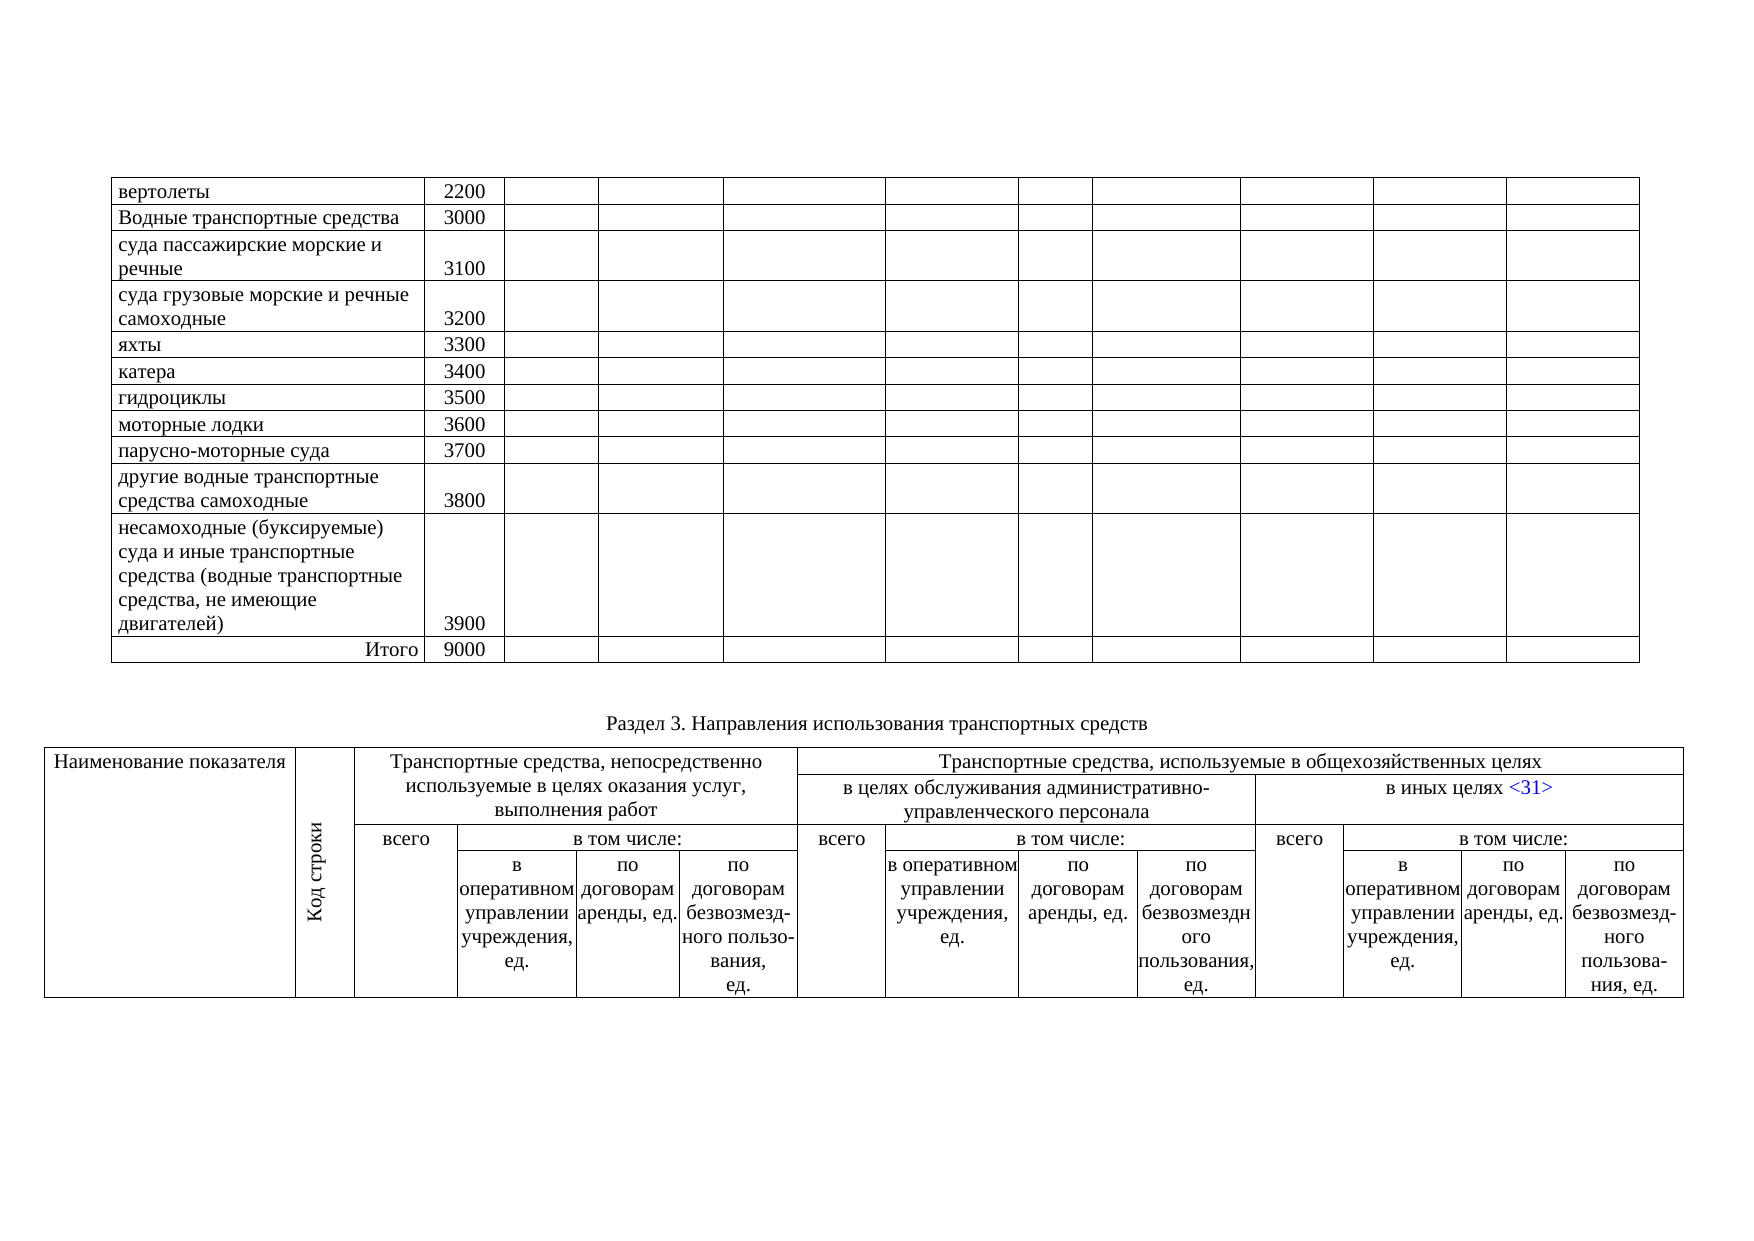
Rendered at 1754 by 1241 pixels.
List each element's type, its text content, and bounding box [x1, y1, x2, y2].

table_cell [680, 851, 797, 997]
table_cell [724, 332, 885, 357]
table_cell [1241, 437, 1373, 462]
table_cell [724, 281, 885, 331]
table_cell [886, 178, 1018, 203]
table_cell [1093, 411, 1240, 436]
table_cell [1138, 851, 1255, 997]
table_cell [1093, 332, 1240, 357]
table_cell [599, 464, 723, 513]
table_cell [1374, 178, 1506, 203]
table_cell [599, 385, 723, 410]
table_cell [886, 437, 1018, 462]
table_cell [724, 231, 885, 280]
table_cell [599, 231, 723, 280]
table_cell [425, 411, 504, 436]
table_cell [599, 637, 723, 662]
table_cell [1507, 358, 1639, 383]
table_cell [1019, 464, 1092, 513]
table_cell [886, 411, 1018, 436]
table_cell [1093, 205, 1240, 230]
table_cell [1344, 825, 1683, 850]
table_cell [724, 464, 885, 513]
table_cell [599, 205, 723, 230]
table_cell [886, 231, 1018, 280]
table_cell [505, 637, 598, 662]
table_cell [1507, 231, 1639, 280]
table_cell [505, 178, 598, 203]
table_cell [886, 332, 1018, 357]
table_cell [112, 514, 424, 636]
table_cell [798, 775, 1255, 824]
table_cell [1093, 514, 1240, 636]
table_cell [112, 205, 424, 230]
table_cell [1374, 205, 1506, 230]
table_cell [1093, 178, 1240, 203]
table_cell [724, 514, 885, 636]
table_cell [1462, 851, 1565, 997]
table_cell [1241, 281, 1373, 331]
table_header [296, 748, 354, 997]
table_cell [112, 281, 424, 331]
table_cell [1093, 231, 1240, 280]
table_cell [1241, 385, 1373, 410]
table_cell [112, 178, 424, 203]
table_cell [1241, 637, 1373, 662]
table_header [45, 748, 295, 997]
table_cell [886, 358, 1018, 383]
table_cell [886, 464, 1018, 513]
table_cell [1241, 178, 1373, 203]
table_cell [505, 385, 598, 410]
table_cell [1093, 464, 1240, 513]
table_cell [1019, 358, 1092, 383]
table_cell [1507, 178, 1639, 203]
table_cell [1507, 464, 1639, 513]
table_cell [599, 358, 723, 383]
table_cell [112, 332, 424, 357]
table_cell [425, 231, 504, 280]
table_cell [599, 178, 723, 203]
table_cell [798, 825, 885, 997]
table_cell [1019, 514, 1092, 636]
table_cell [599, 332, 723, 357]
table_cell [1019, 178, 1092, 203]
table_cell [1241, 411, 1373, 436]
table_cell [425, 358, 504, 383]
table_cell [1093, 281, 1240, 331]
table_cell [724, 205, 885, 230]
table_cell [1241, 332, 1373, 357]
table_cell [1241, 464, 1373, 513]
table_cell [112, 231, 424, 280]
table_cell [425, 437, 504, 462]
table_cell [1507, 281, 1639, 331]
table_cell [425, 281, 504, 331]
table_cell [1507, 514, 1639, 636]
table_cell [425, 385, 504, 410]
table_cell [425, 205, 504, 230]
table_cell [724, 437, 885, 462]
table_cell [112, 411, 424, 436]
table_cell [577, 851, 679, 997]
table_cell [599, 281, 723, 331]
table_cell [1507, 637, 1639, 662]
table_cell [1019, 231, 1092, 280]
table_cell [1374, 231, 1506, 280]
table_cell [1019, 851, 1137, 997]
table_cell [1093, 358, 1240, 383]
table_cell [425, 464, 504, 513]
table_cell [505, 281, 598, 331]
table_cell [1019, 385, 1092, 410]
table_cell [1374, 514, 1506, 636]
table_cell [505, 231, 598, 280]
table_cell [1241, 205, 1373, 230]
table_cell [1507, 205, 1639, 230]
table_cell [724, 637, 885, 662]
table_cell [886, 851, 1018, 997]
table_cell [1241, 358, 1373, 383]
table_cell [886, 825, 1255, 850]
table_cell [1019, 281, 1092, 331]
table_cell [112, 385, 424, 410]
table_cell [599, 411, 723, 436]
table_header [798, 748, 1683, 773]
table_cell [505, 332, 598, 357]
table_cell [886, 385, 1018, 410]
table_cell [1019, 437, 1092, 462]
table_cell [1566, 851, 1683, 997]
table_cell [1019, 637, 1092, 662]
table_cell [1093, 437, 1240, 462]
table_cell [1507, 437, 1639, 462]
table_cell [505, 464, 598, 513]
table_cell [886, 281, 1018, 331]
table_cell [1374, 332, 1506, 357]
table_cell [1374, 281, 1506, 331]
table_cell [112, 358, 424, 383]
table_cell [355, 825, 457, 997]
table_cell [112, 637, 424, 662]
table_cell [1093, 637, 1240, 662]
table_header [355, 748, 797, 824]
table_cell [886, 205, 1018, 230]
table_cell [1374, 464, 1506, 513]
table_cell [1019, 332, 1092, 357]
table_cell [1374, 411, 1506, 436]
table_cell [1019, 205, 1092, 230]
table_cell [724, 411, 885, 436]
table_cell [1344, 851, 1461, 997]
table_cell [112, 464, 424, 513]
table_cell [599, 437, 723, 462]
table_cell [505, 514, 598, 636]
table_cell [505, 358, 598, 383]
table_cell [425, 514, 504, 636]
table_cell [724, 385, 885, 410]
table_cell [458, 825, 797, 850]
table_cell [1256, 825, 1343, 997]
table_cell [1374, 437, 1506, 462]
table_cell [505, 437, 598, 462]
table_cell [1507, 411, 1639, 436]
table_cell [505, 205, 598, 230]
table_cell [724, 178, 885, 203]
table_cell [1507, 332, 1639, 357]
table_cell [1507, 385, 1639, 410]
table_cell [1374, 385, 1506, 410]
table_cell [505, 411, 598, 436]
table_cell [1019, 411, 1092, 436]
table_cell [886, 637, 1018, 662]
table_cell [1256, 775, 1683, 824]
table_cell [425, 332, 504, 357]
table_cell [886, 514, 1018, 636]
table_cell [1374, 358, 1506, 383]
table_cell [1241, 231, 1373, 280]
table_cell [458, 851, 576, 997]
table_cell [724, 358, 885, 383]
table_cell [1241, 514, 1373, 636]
text Раздел 3. Направления использования транспортных средств [118, 711, 1636, 735]
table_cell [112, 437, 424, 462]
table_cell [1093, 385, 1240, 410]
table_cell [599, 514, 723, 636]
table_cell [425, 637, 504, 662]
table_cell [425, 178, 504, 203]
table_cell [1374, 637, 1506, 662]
